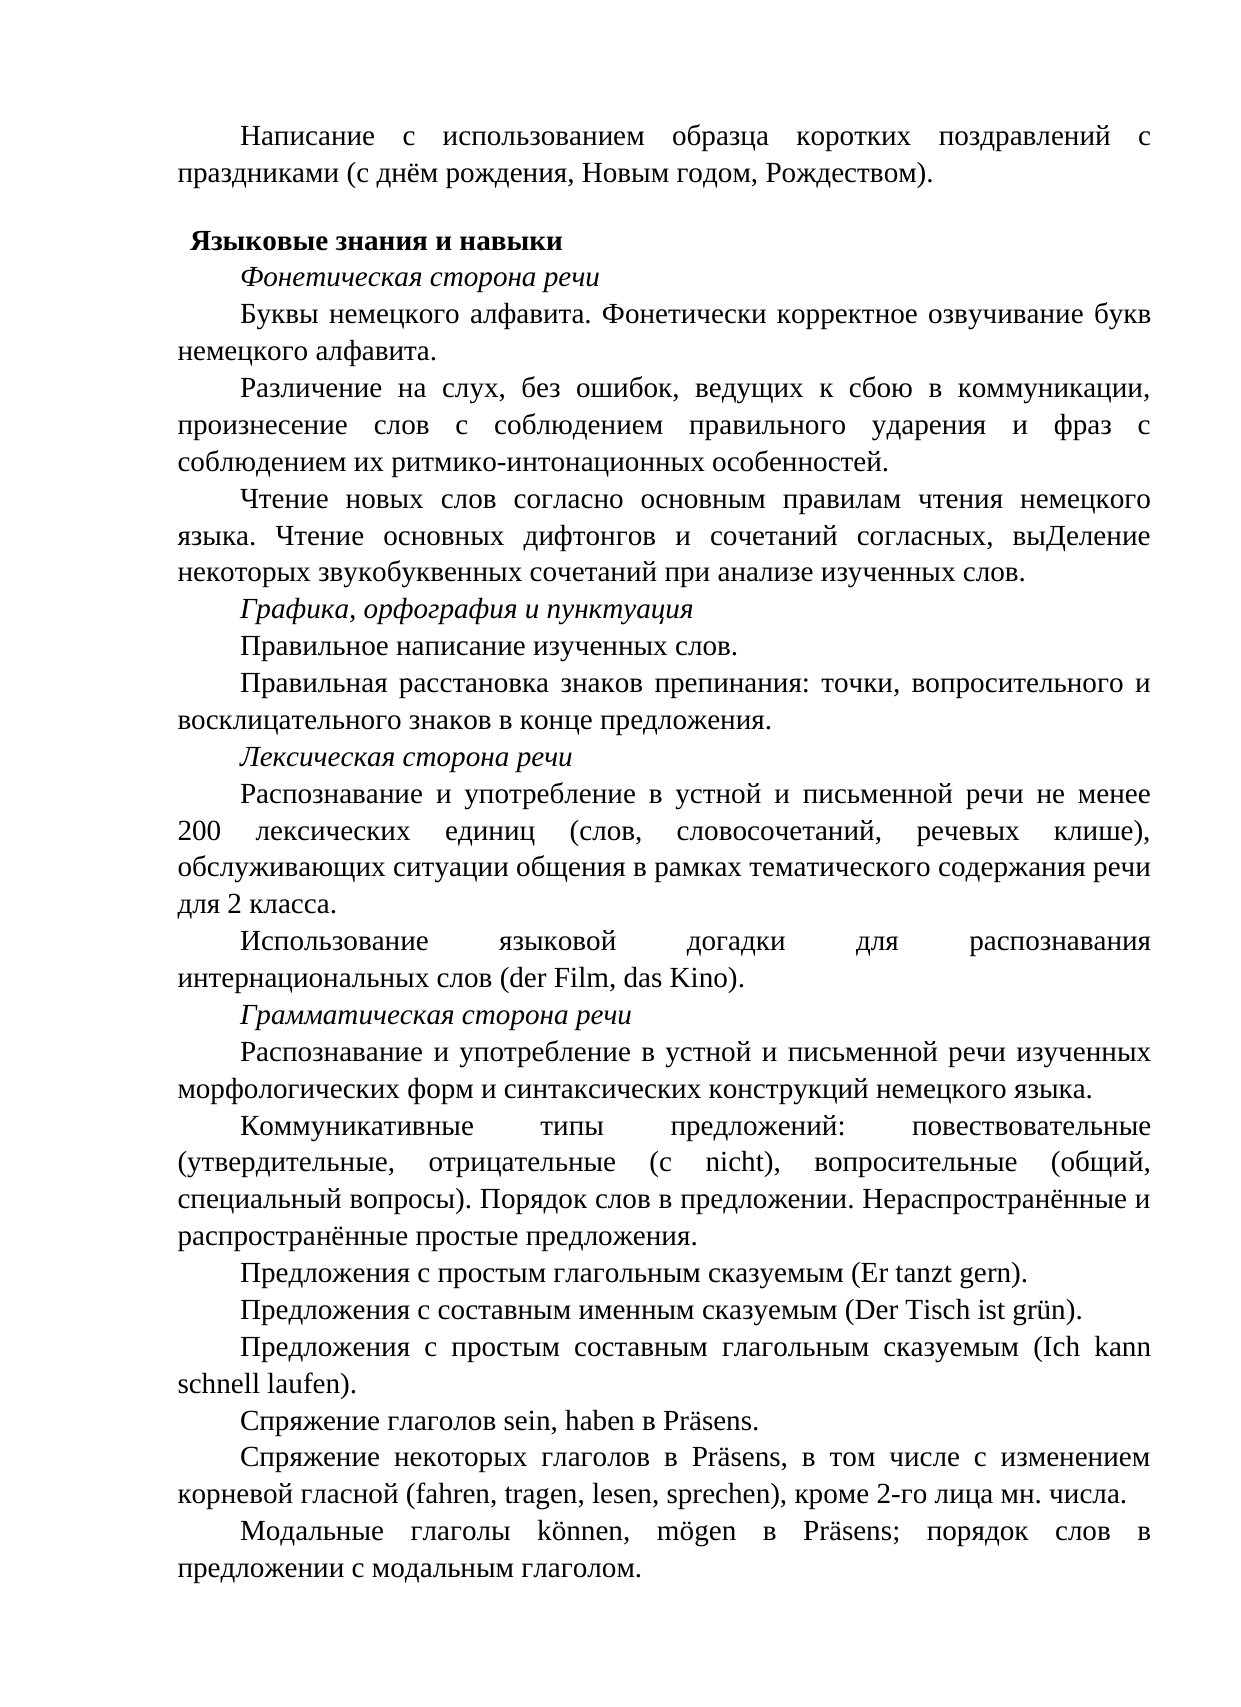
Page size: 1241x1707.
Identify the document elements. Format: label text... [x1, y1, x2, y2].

text Предложения с простым глагольным сказуемым (Er tanzt gern). [177, 1255, 1152, 1289]
text Использование языковой догадки для распознавания интернациональных слов (der Film, das Kino). [177, 923, 1152, 994]
text Спряжение некоторых глаголов в Präsens, в том числе с изменением корневой гласной (fahren, tragen, lesen, sprechen), кроме 2-го лица мн. числа. [177, 1439, 1152, 1510]
text Коммуникативные типы предложений: повествовательные (утвердительные, отрицательные (с nicht), вопросительные (общий, специальный вопросы). Порядок слов в предложении. Нераспространённые и распространённые простые предложения. [177, 1108, 1152, 1252]
text Чтение новых слов согласно основным правилам чтения немецкого языка. Чтение основных дифтонгов и сочетаний согласных, выДеление некоторых звукобуквенных сочетаний при анализе изученных слов. [177, 481, 1152, 588]
text Правильная расстановка знаков препинания: точки, вопросительного и восклицательного знаков в конце предложения. [177, 665, 1152, 736]
text Графика, орфография и пунктуация [177, 591, 1152, 625]
text Распознавание и употребление в устной и письменной речи не менее 200 лексических единиц (слов, словосочетаний, речевых клише), обслуживающих ситуации общения в рамках тематического содержания речи для 2 класса. [177, 776, 1152, 920]
text Фонетическая сторона речи [177, 259, 1152, 293]
text Предложения с простым составным глагольным сказуемым (Ich kann schnell laufen). [177, 1329, 1152, 1399]
text Буквы немецкого алфавита. Фонетически корректное озвучивание букв немецкого алфавита. [177, 296, 1152, 367]
text Лексическая сторона речи [177, 739, 1152, 772]
text Правильное написание изученных слов. [177, 628, 1152, 662]
text Модальные глаголы können, mögen в Präsens; порядок слов в предложении с модальным глаголом. [177, 1513, 1152, 1584]
text Предложения с составным именным сказуемым (Der Tisch ist grün). [177, 1292, 1152, 1326]
text Написание с использованием образца коротких поздравлений с праздниками (с днём рождения, Новым годом, Рождеством). [177, 118, 1152, 188]
text Спряжение глаголов sein, haben в Präsens. [177, 1403, 1152, 1436]
text Языковые знания и навыки [190, 223, 1152, 256]
text Грамматическая сторона речи [177, 997, 1152, 1031]
text Различение на слух, без ошибок, ведущих к сбою в коммуникации, произнесение слов с соблюдением правильного ударения и фраз с соблюдением их ритмико-интонационных особенностей. [177, 370, 1152, 477]
text Распознавание и употребление в устной и письменной речи изученных морфологических форм и синтаксических конструкций немецкого языка. [177, 1034, 1152, 1104]
